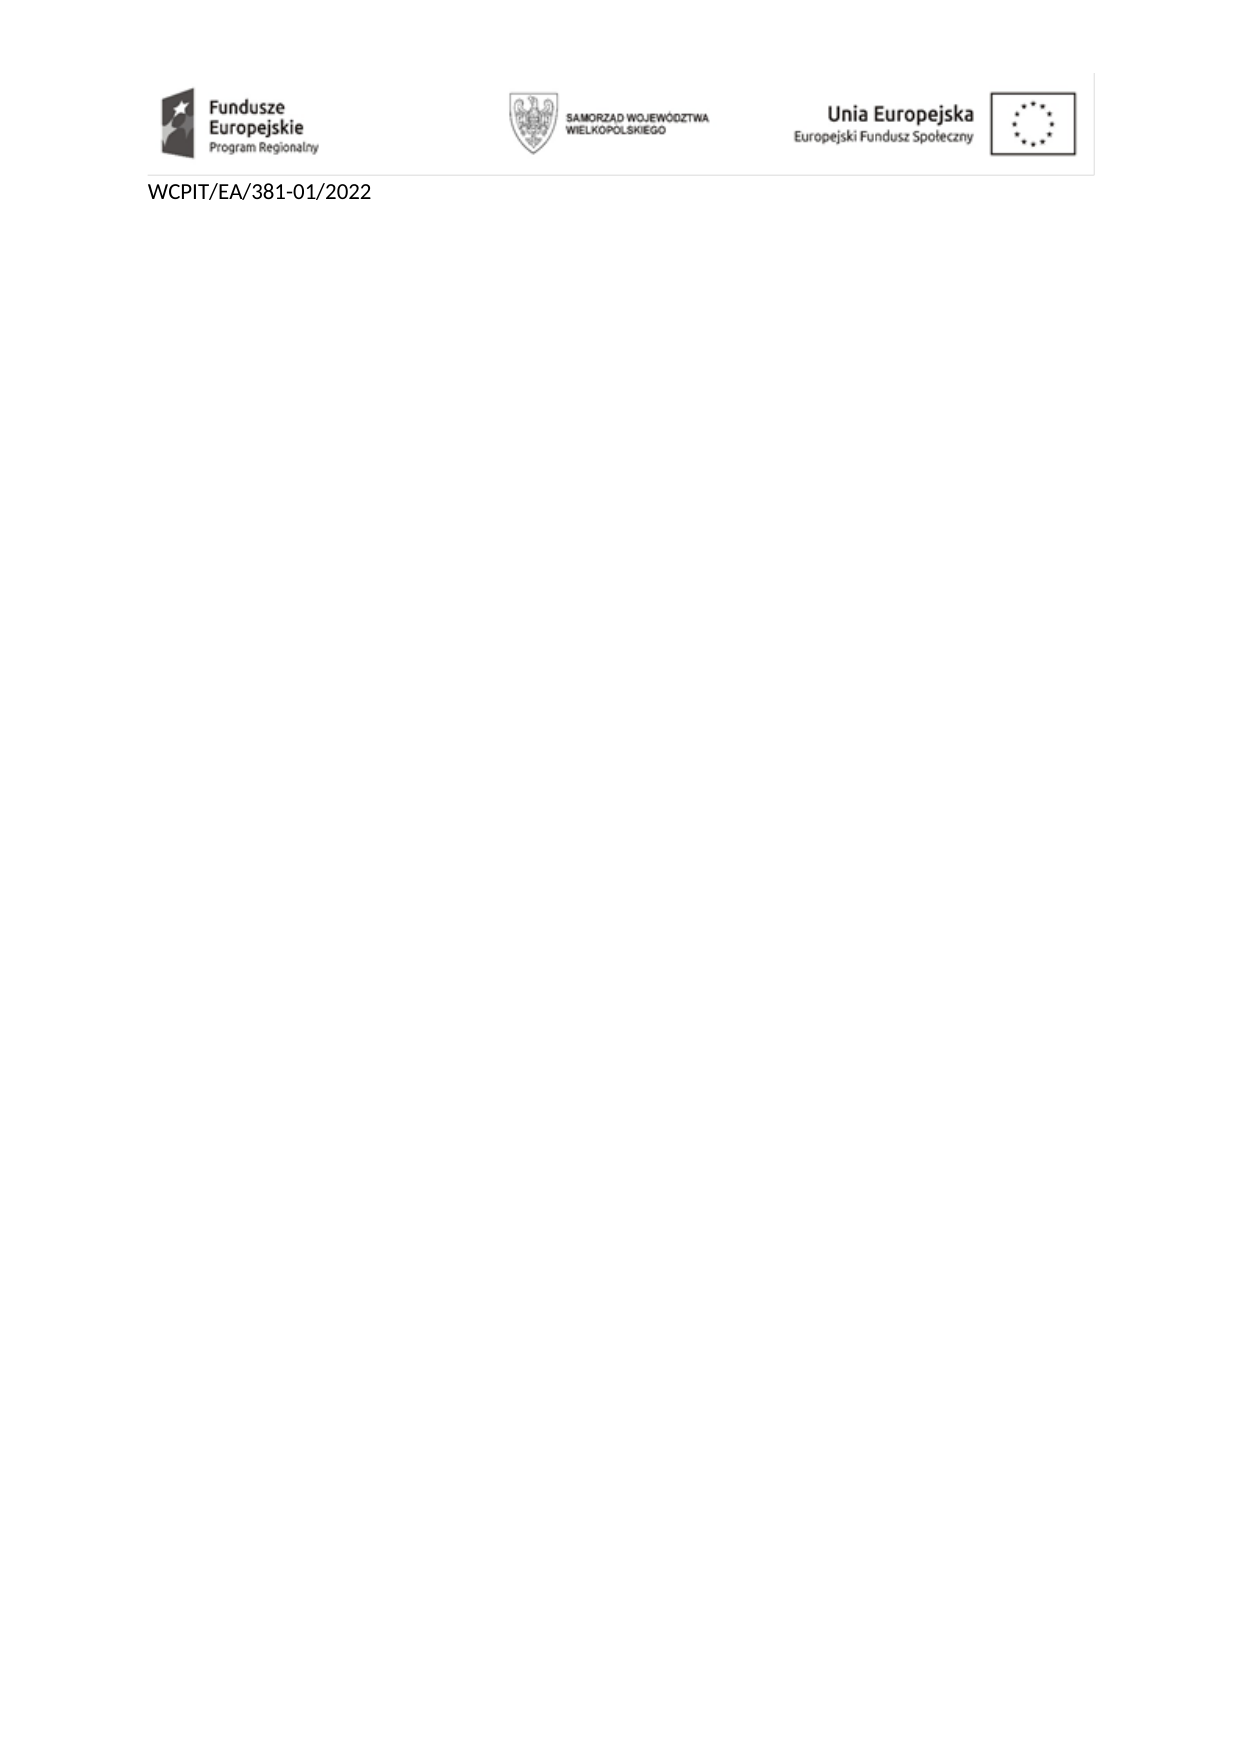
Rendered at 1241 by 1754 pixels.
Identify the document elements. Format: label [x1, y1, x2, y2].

picture [147, 73, 1096, 177]
